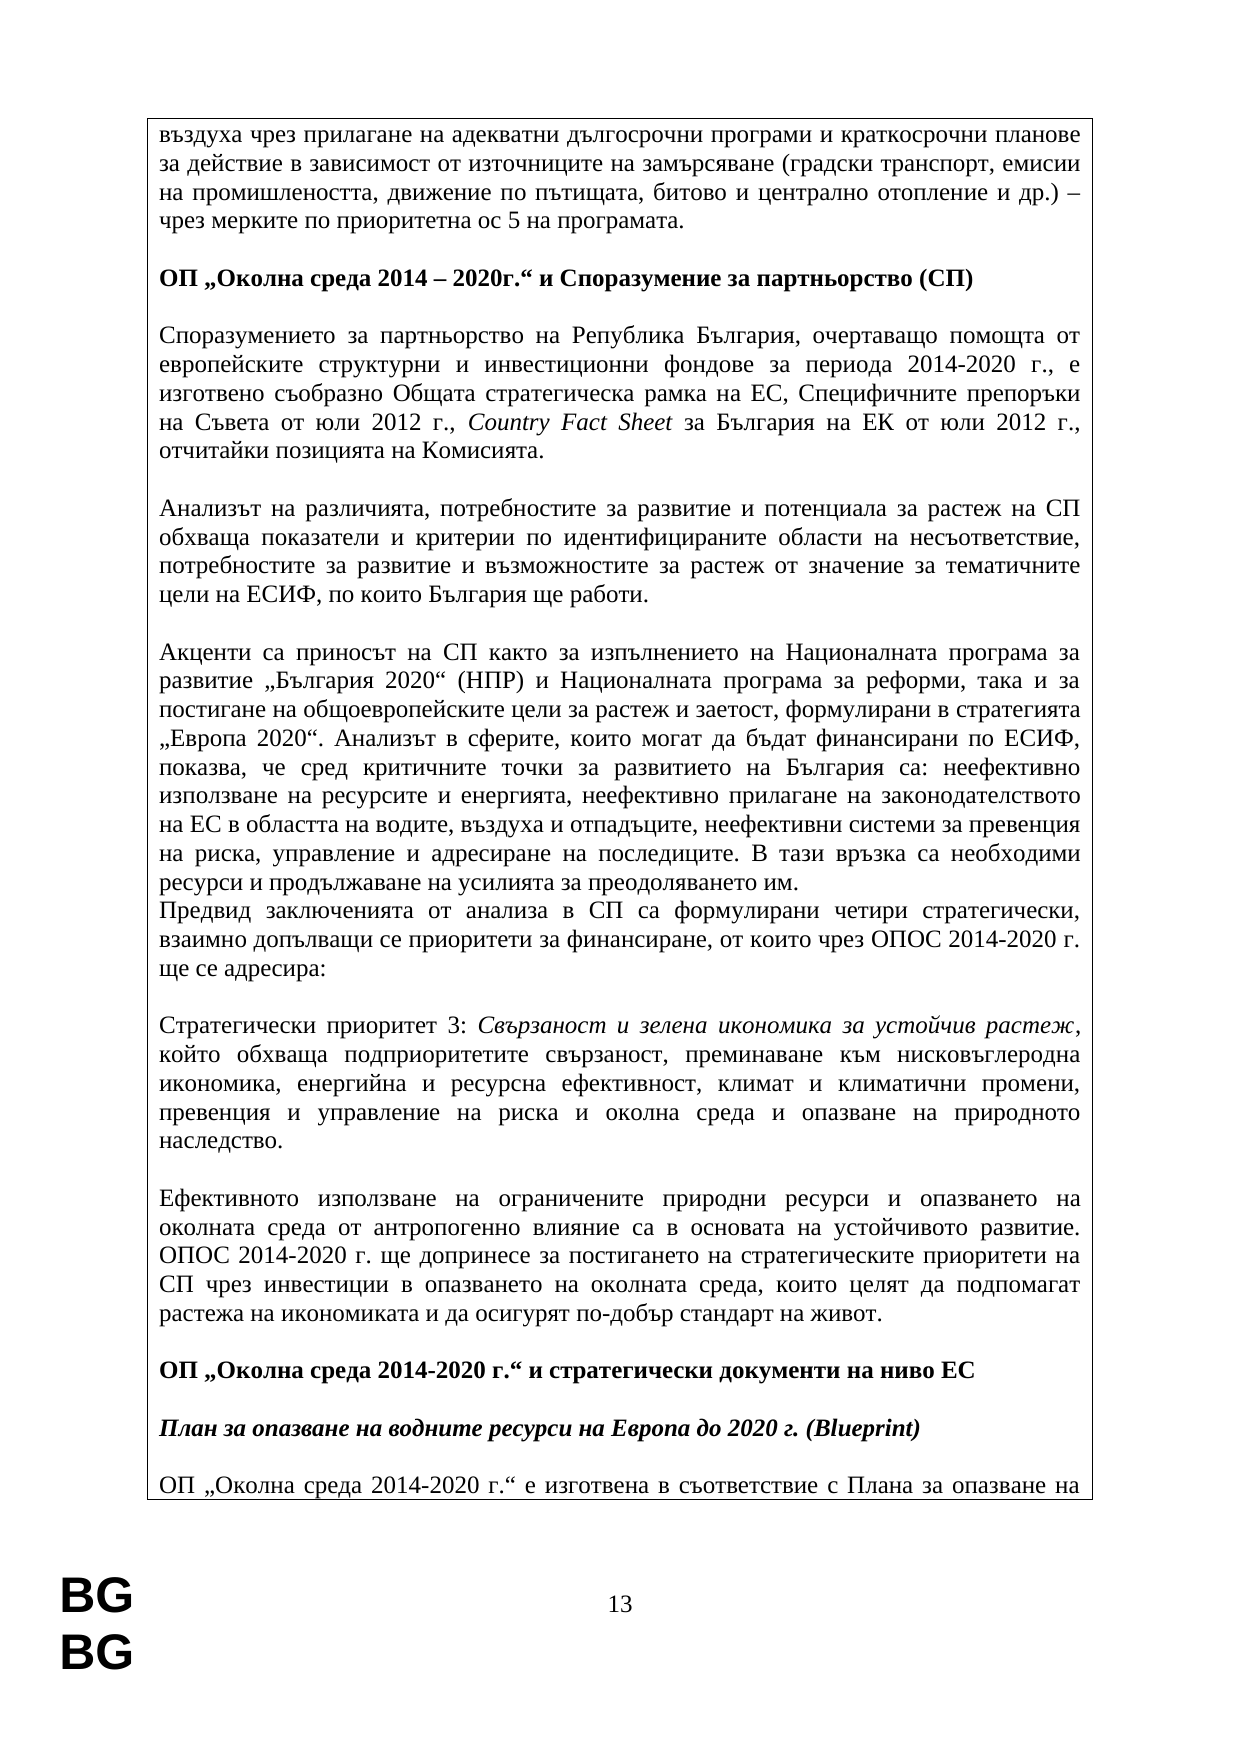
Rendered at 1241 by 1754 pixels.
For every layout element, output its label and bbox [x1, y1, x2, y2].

table_header [148, 119, 1092, 1499]
